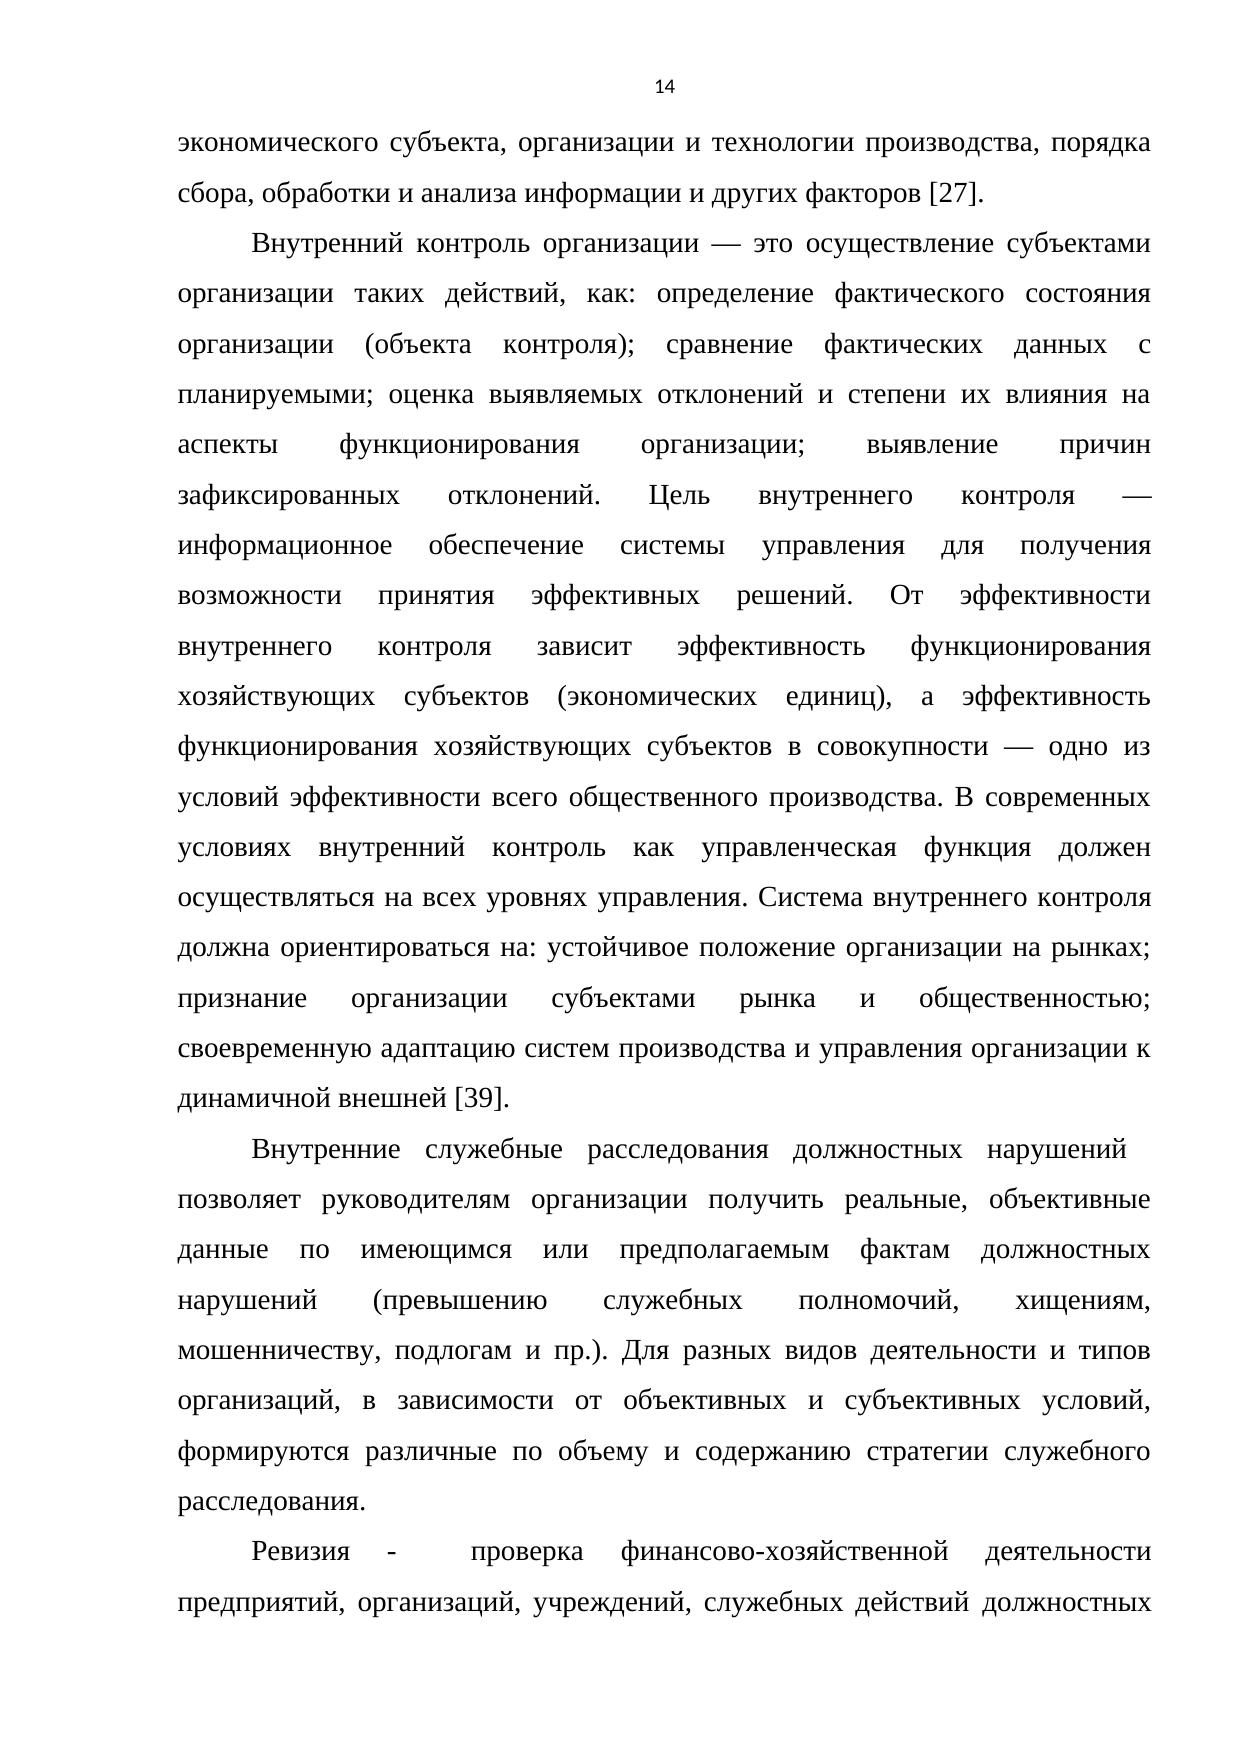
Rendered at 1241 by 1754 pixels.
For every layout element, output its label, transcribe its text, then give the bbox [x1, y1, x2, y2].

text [177, 124, 1152, 208]
text Внутренний контроль организации — это осуществление субъектами организации таких действий, как: определение фактического состояния организации (объекта контроля); сравнение фактических данных с планируемыми; оценка выявляемых отклонений и степени их влияния на аспекты функционирования организации; выявление причин зафиксированных отклонений. Цель внутреннего контроля — информационное обеспечение системы управления для получения возможности принятия эффективных решений. От эффективности внутреннего контроля зависит эффективность функционирования хозяйствующих субъектов (экономических единиц), а эффективность функционирования хозяйствующих субъектов в совокупности — одно из условий эффективности всего общественного производства. В современных условиях внутренний контроль как управленческая функция должен осуществляться на всех уровнях управления. Система внутреннего контроля должна ориентироваться на: устойчивое положение организации на рынках; признание организации субъектами рынка и общественностью; своевременную адаптацию систем производства и управления организации к динамичной внешней [39]. [177, 225, 1152, 1114]
text Внутренние служебные расследования должностных нарушений позволяет руководителям организации получить реальные, объективные данные по имеющимся или предполагаемым фактам должностных нарушений (превышению служебных полномочий, хищениям, мошенничеству, подлогам и пр.). Для разных видов деятельности и типов организаций, в зависимости от объективных и субъективных условий, формируются различные по объему и содержанию стратегии служебного расследования. [177, 1131, 1152, 1517]
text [177, 1533, 1152, 1617]
